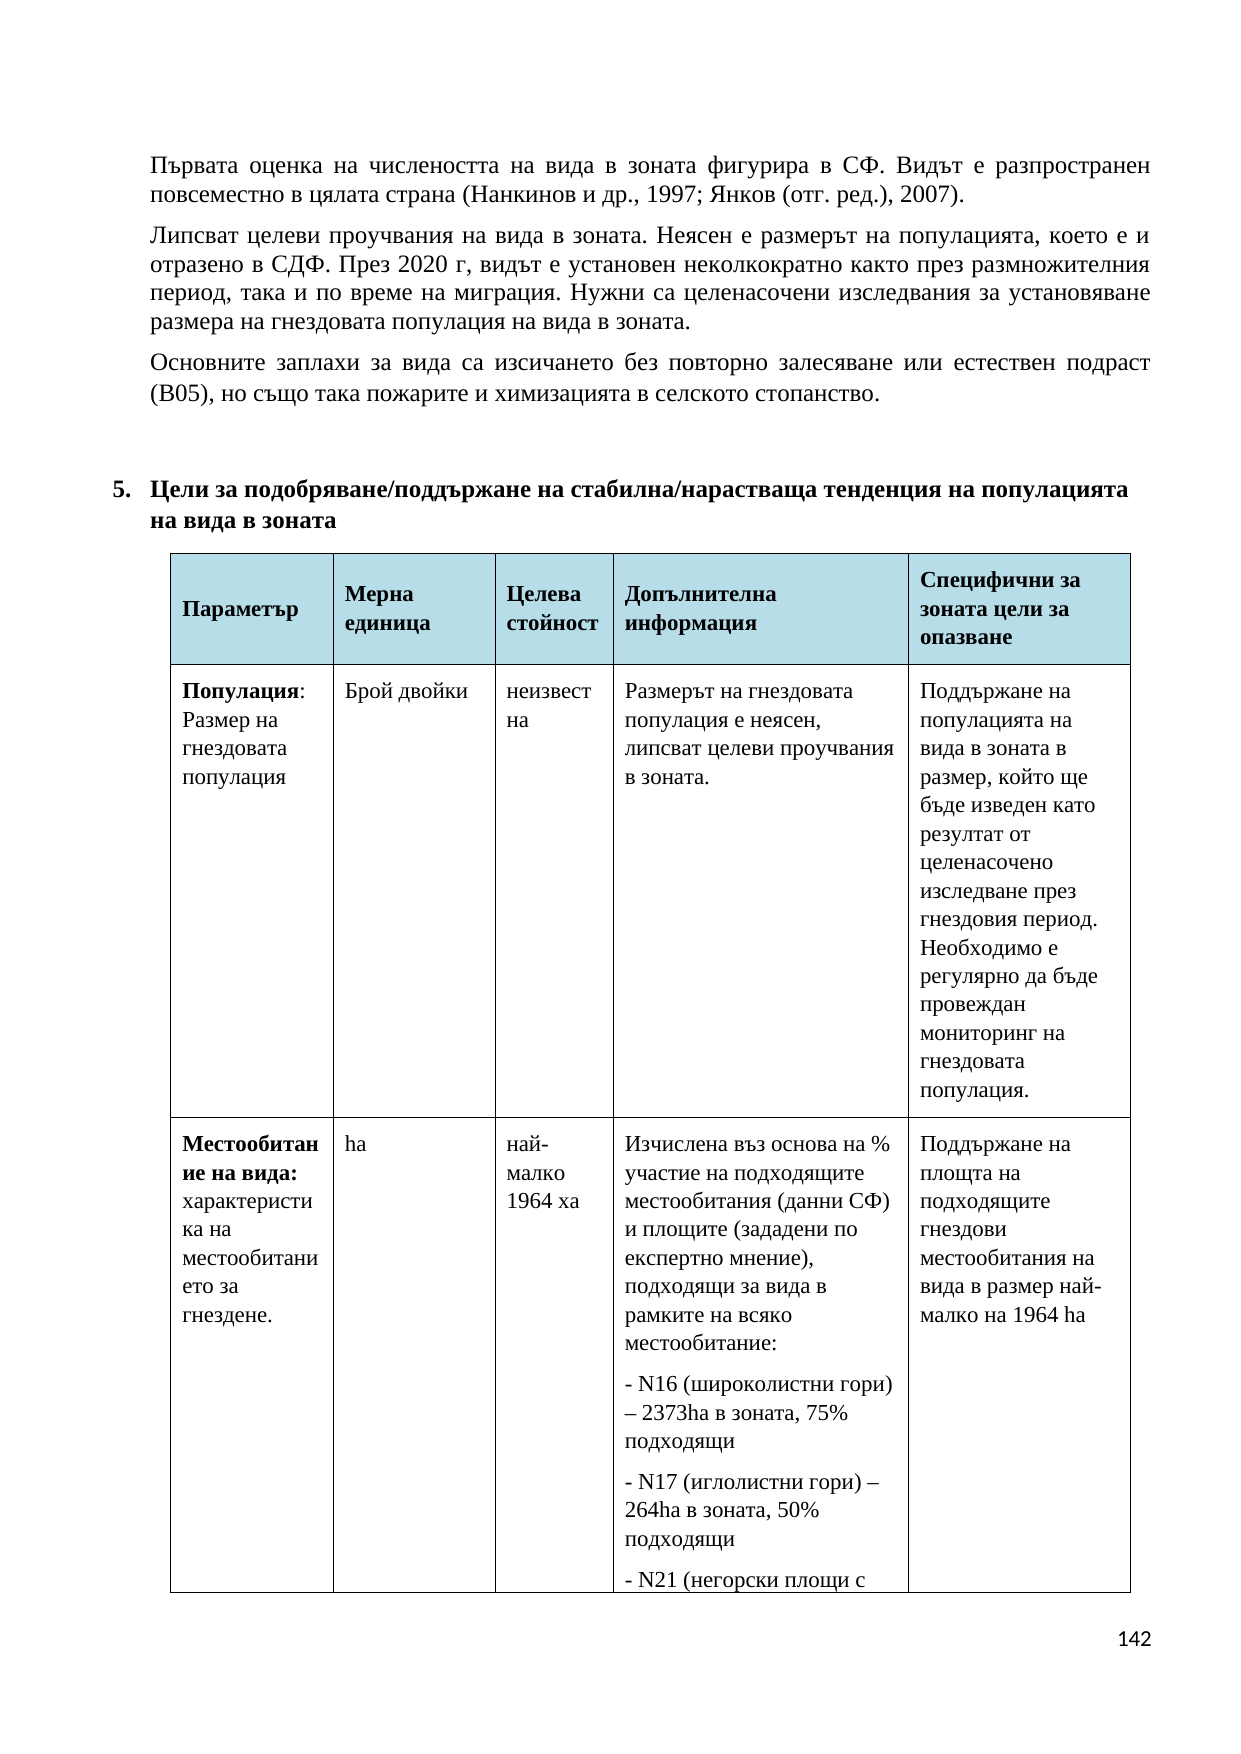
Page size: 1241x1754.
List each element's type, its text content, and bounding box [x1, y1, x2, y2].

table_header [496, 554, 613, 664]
list Цели за подобряване/поддържане на стабилна/нарастваща тенденция на популацията на вида в зоната [112, 474, 1152, 534]
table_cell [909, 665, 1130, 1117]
text Основните заплахи за вида са изсичането без повторно залесяване или естествен подраст (В05), но също така пожарите и химизацията в селското стопанство. [150, 347, 1152, 407]
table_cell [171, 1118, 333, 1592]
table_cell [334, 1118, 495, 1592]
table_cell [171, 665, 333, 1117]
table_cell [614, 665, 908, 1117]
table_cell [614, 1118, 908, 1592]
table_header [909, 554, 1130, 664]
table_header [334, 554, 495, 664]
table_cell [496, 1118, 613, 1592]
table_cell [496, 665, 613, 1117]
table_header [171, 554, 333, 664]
text Първата оценка на числеността на вида в зоната фигурира в СФ. Видът е разпространен повсеместно в цялата страна (Нанкинов и др., 1997; Янков (отг. ред.), 2007). [150, 150, 1152, 207]
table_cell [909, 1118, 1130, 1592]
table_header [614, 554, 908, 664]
text Липсват целеви проучвания на вида в зоната. Неясен е размерът на популацията, което е и отразено в СДФ. През 2020 г, видът е установен неколкократно както през размножителния период, така и по време на миграция. Нужни са целенасочени изследвания за установяване размера на гнездовата популация на вида в зоната. [150, 220, 1152, 335]
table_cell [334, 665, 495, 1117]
